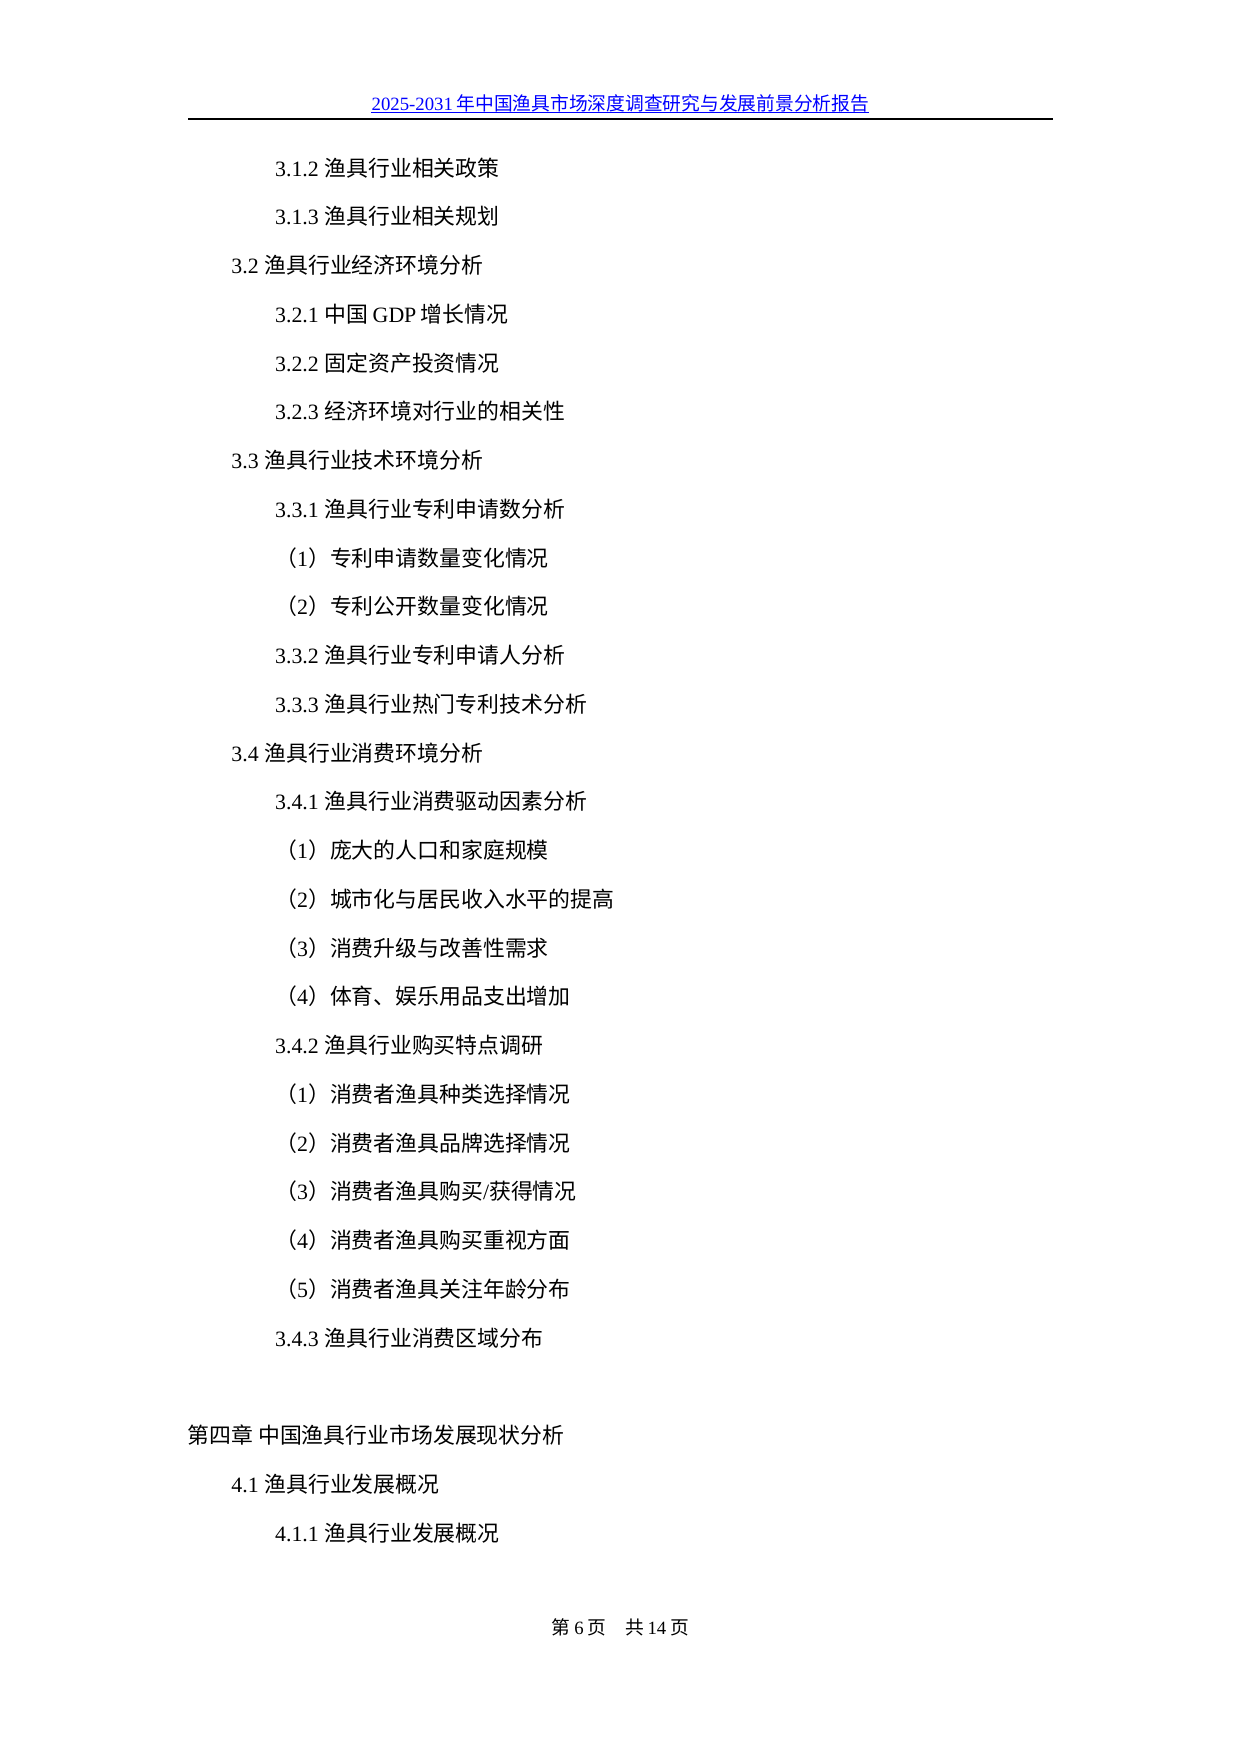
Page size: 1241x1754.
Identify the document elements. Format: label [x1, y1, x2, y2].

text [187, 150, 1053, 1548]
